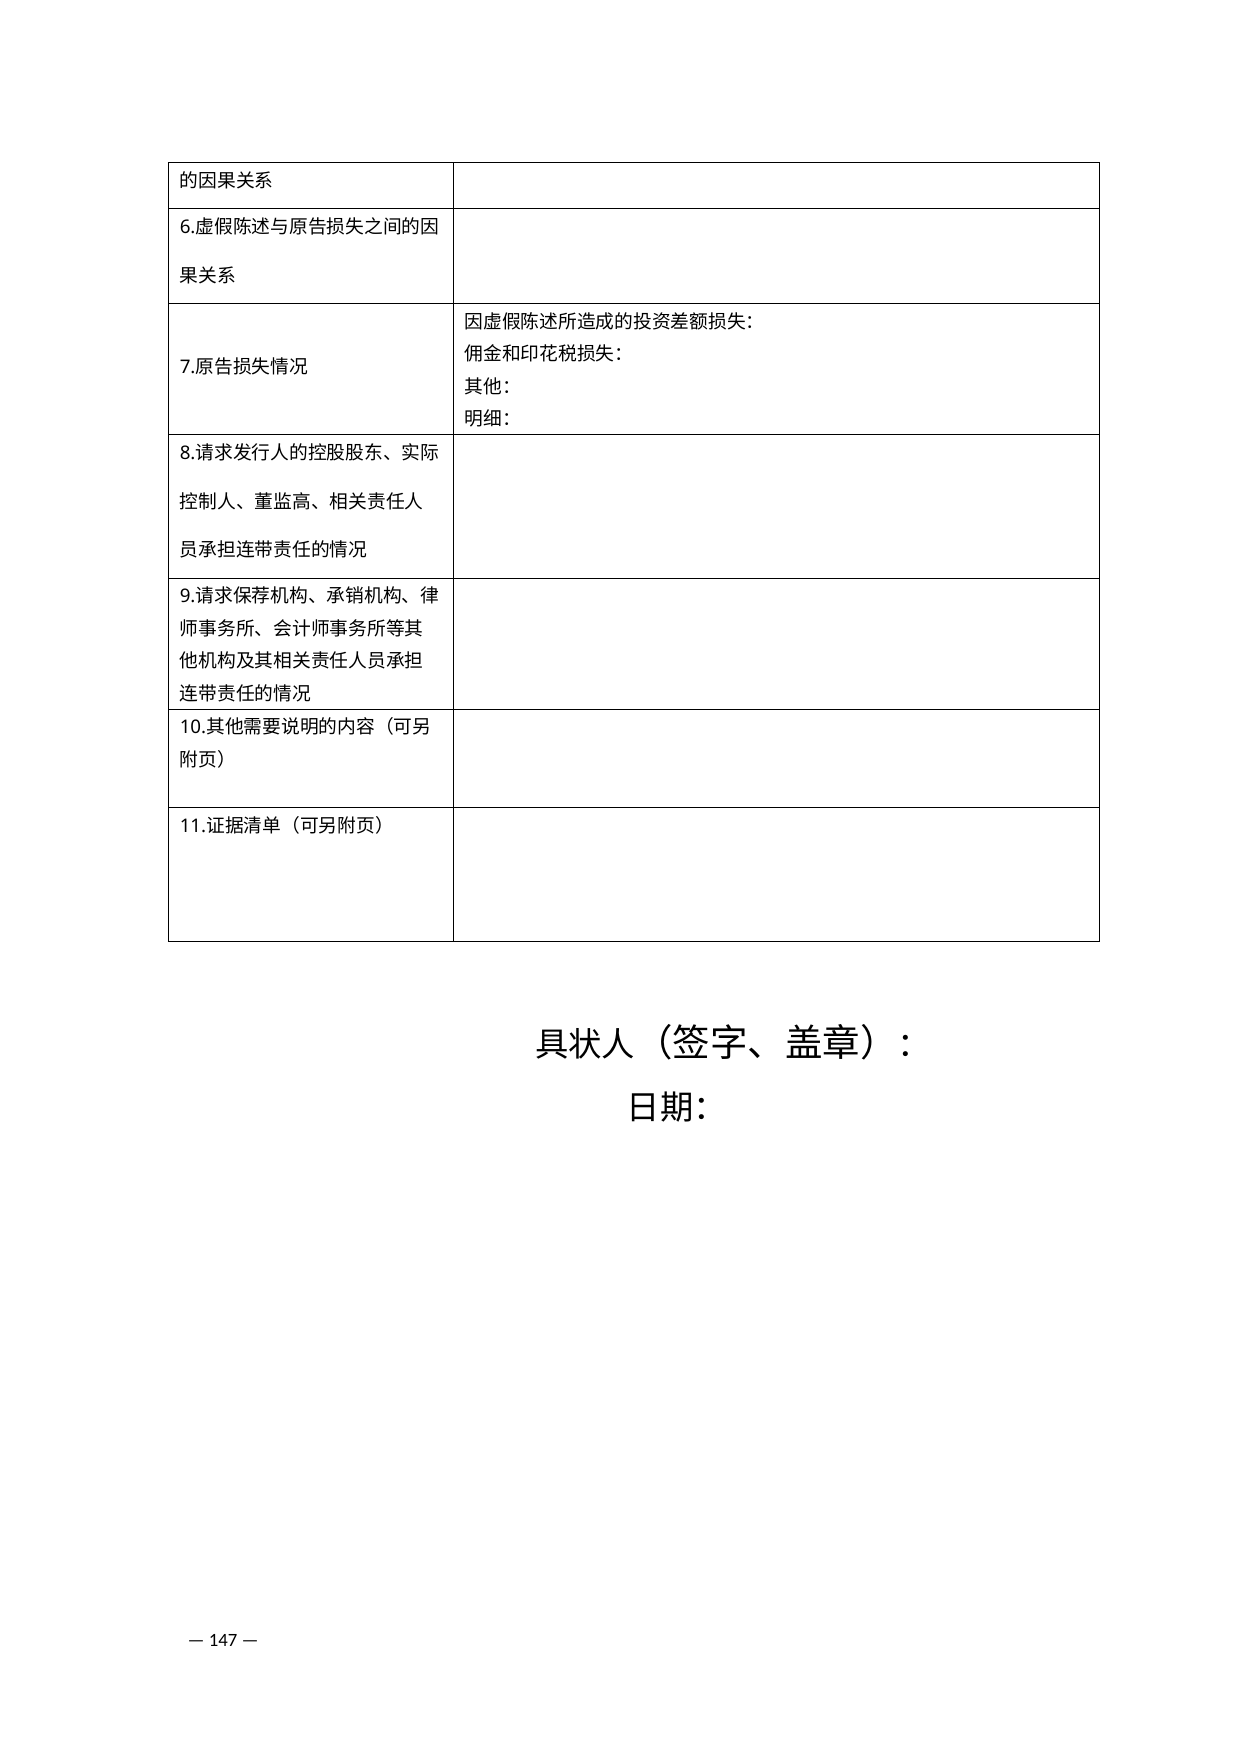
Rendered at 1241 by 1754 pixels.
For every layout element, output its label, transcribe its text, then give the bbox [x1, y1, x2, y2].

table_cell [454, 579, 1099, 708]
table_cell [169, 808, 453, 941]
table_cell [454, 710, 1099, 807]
text 日期： [187, 1072, 1053, 1137]
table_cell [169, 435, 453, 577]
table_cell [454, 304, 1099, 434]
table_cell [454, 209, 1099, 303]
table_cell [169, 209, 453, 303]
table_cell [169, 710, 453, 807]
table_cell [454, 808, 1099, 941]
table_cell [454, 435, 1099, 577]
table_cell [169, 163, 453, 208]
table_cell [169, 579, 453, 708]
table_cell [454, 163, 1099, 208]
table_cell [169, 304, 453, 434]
text 具状人（签字、盖章）： [187, 1007, 1053, 1072]
